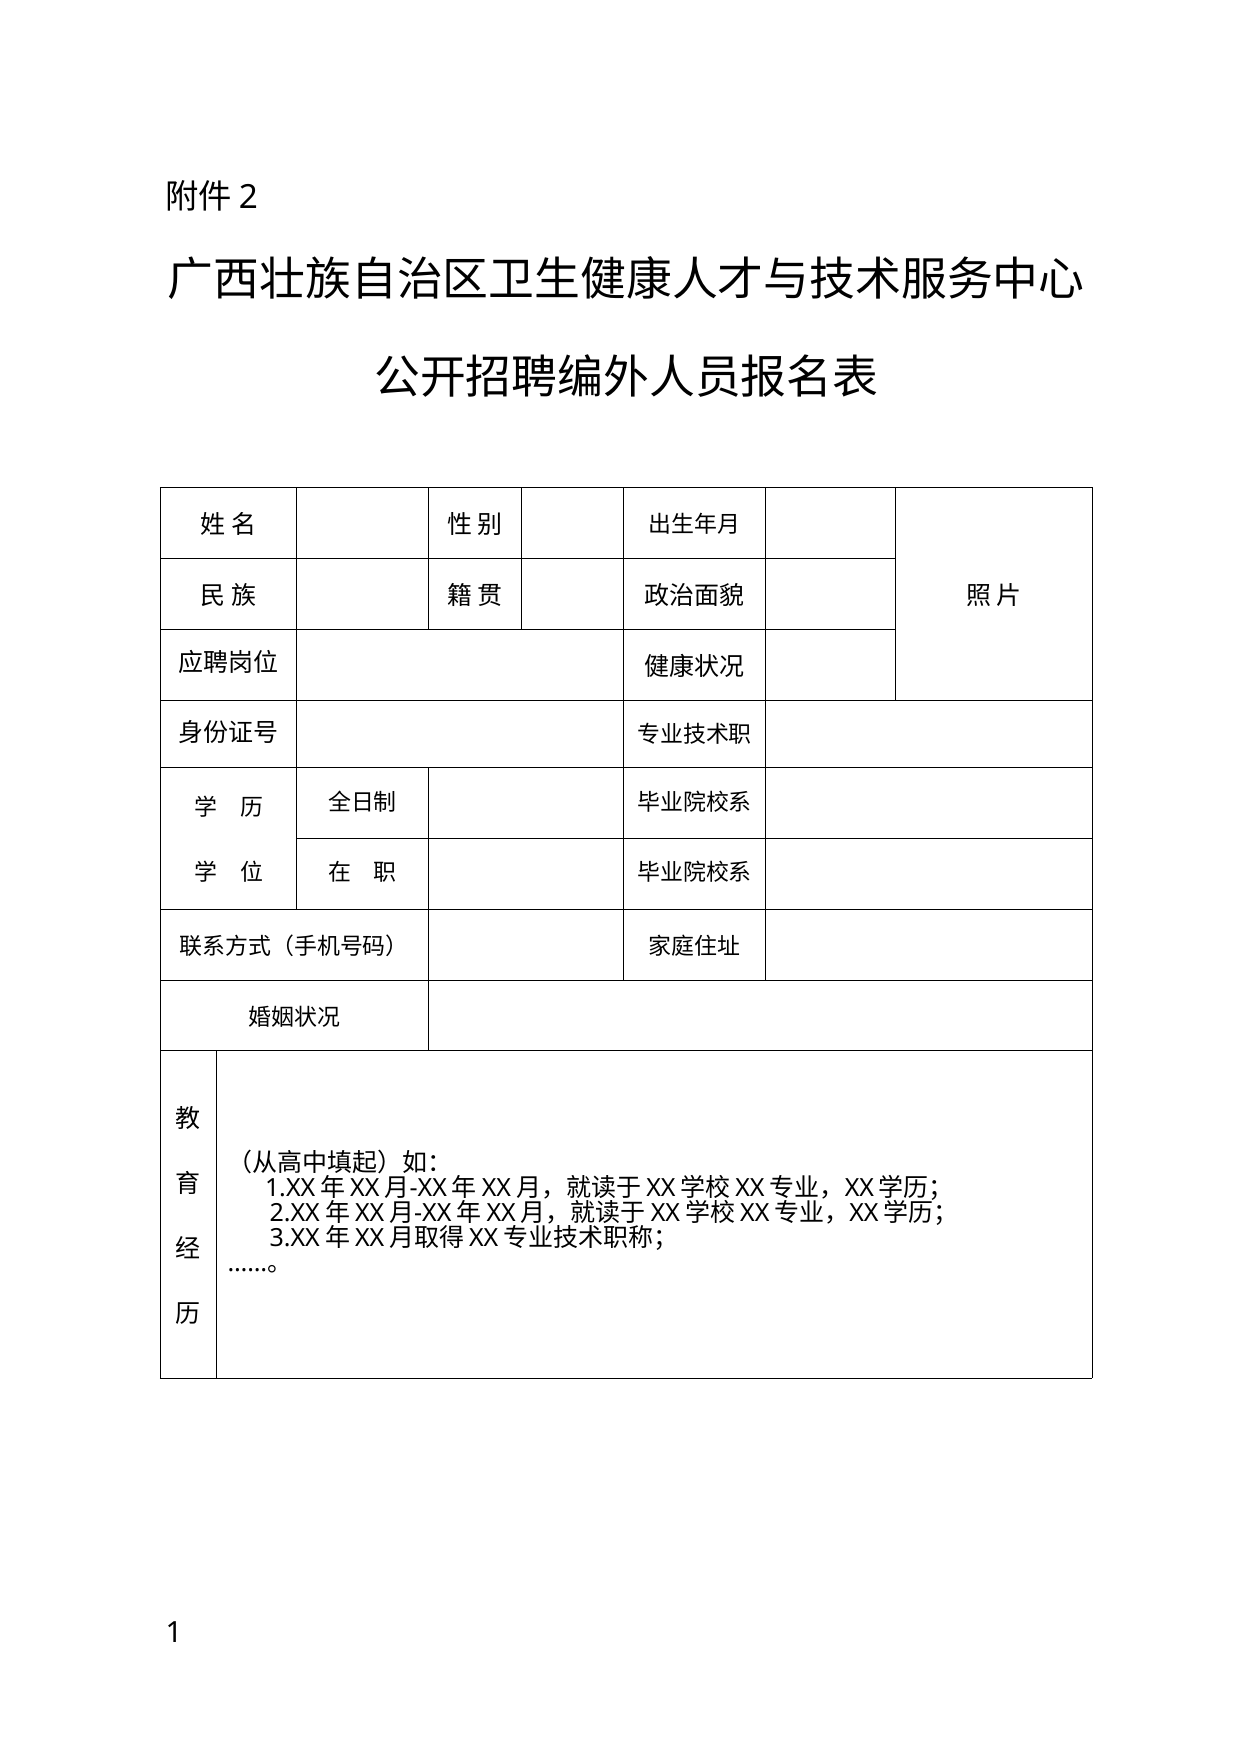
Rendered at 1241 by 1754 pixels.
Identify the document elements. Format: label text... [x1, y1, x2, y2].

table_cell [766, 701, 1092, 767]
table_cell 政治面貌 [624, 559, 765, 629]
table_cell （从高中填起）如： 1.XX年XX月-XX年XX月，就读于XX学校XX专业，XX学历； 2.XX年XX月-XX年XX月，就读于XX学校XX专业，XX学历； 3.XX年XX月取得XX专业技术职称； ……。 [217, 1051, 1092, 1378]
text 公开招聘编外人员报名表 [165, 324, 1087, 422]
table_cell 毕业院校系及专业 [624, 768, 765, 838]
table_header 出生年月 [624, 488, 765, 558]
table_header [522, 488, 623, 558]
table_cell 在 职 教 育 [297, 839, 428, 909]
table_cell 民 族 [161, 559, 296, 629]
text 附件2 [165, 162, 1087, 227]
table_cell [766, 768, 1092, 838]
table_cell [766, 630, 895, 699]
table_header 照 片 [896, 488, 1092, 699]
table_cell [766, 559, 895, 629]
table_header [297, 488, 428, 558]
table_cell 健康状况 [624, 630, 765, 699]
table_cell 毕业院校系及专业 [624, 839, 765, 909]
table_cell 家庭住址 [624, 910, 765, 979]
table_cell 身份证号 [161, 701, 296, 767]
table_cell [522, 559, 623, 629]
table_cell [429, 910, 623, 979]
table_cell [297, 630, 623, 699]
table_cell [429, 981, 1092, 1050]
table_cell [297, 559, 428, 629]
table_cell 应聘岗位 [161, 630, 296, 699]
table_cell 婚姻状况 [161, 981, 428, 1050]
table_cell [766, 839, 1092, 909]
table_cell 籍 贯 [429, 559, 521, 629]
table_cell [297, 701, 623, 767]
table_cell 教育经历 [161, 1051, 216, 1378]
table_cell [429, 839, 623, 909]
table_cell 专业技术职务（资格） [624, 701, 765, 767]
table_header [766, 488, 895, 558]
table_cell [766, 910, 1092, 979]
text 广西壮族自治区卫生健康人才与技术服务中心 [165, 227, 1087, 324]
table_header 姓 名 [161, 488, 296, 558]
table_cell 全日制 教 育 [297, 768, 428, 838]
table_cell [429, 768, 623, 838]
table_cell 学 历 学 位 [161, 768, 296, 909]
table_cell 联系方式（手机号码） [161, 910, 428, 979]
table_header 性 别 [429, 488, 521, 558]
